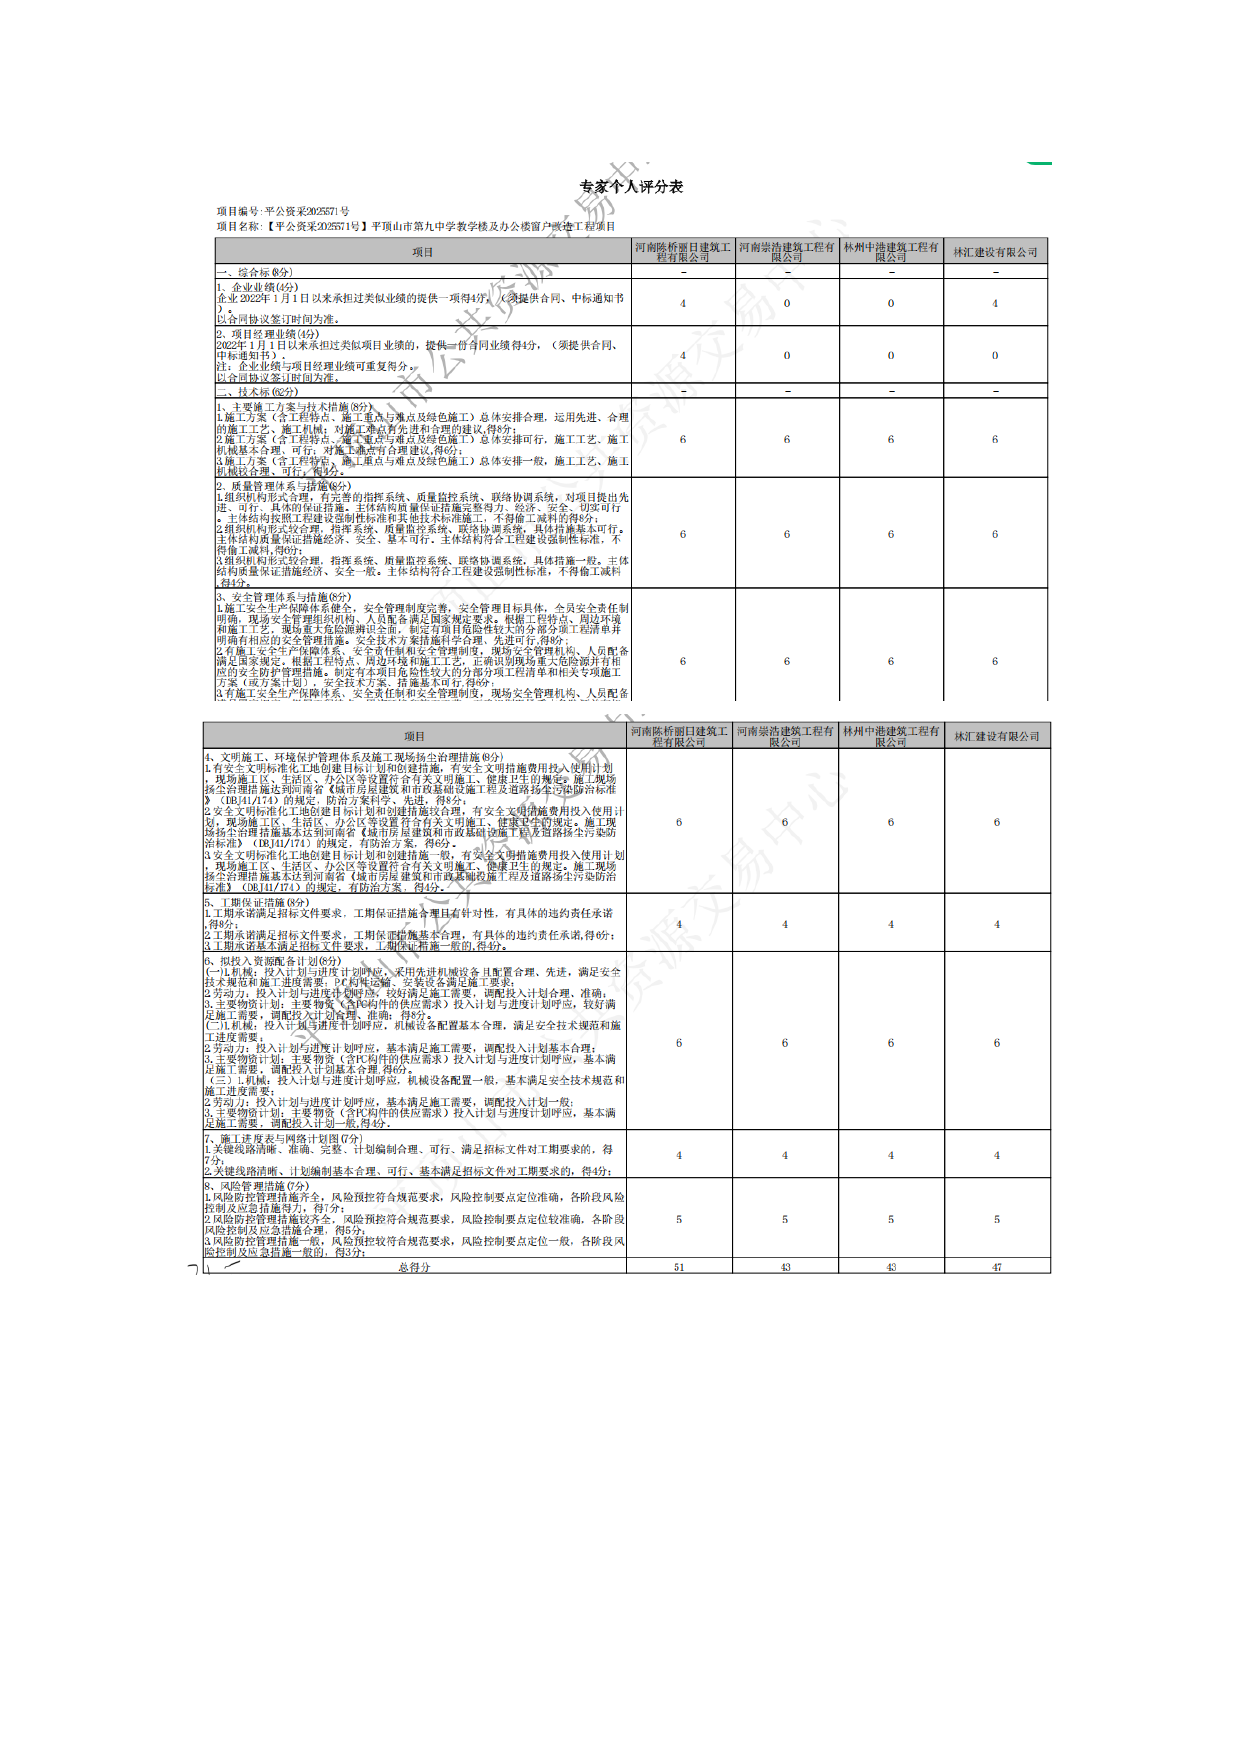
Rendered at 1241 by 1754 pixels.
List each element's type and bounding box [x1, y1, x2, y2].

picture [187, 714, 1053, 1275]
picture [187, 162, 1052, 701]
